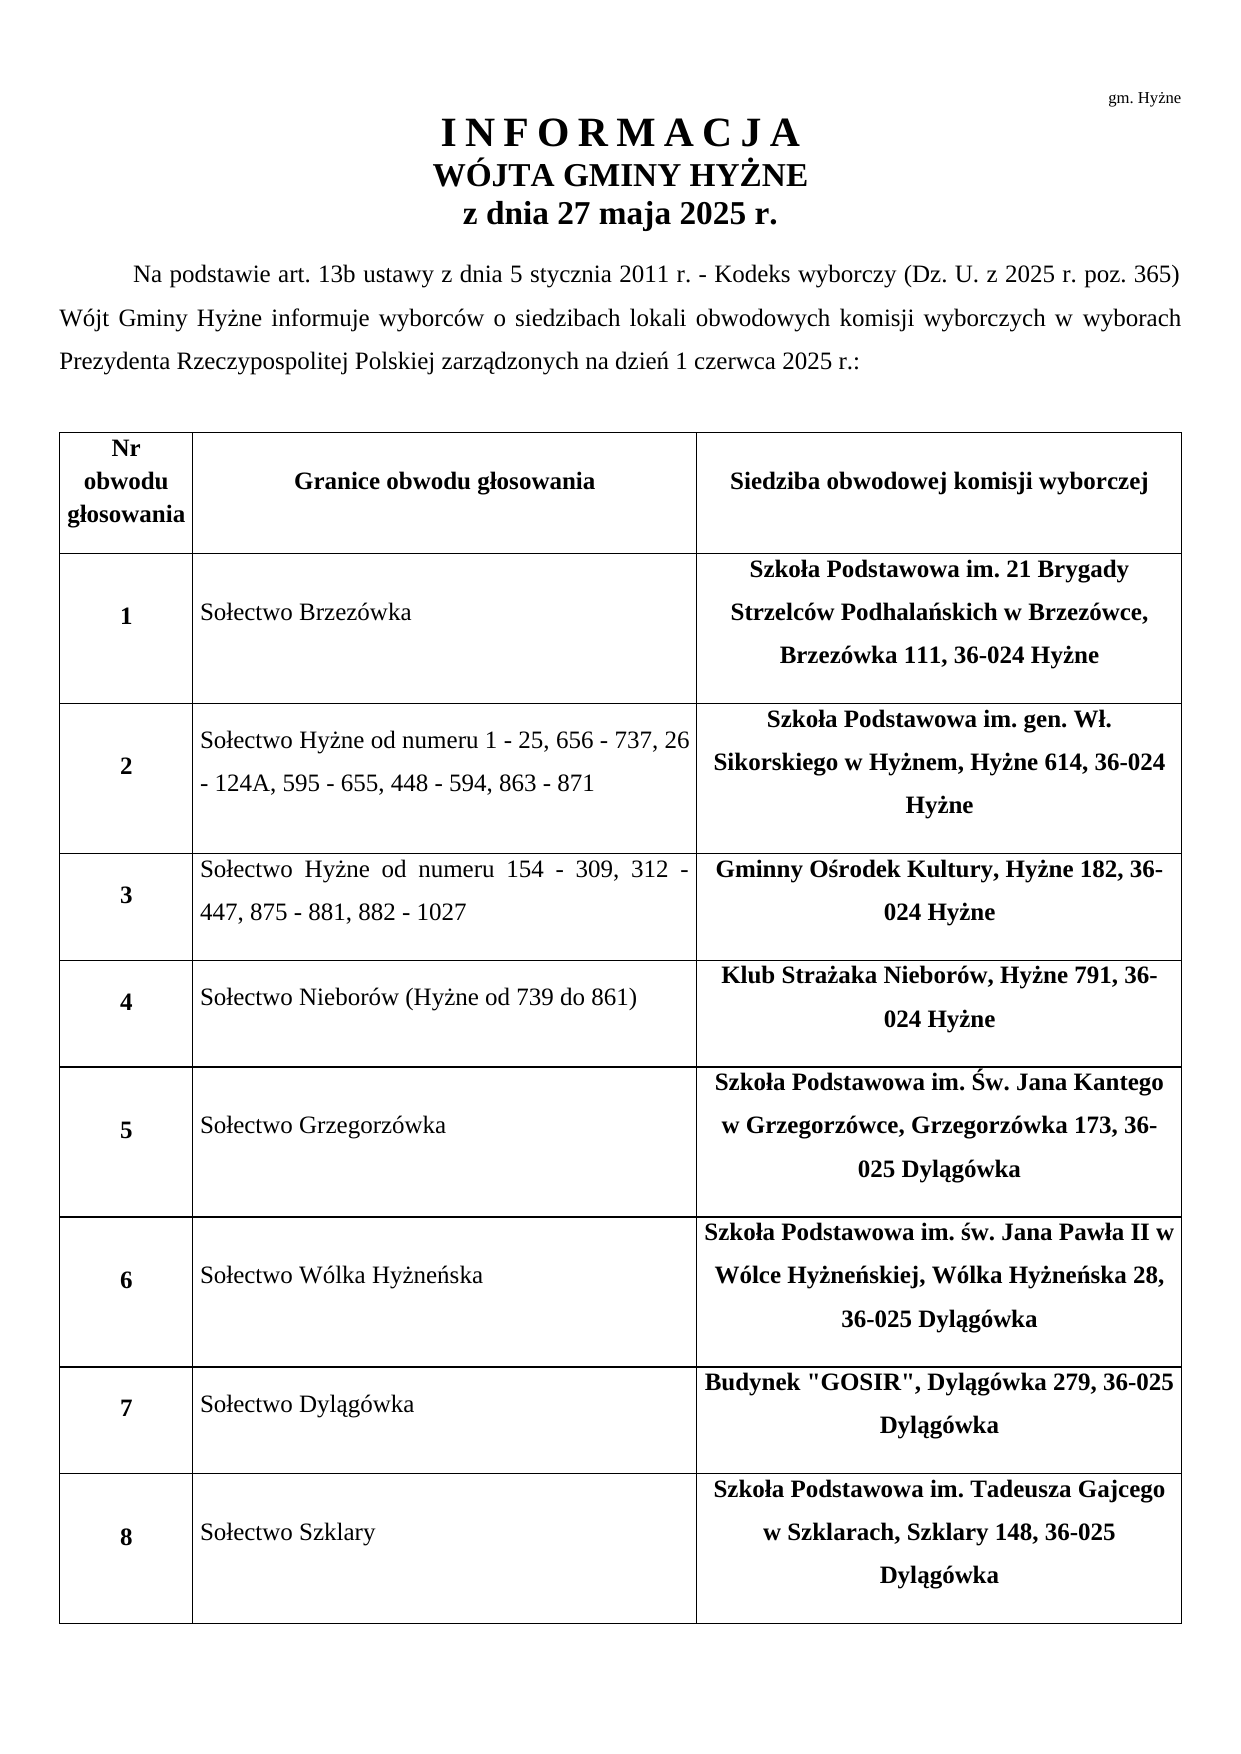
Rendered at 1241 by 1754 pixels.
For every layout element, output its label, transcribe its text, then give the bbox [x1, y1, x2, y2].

table_cell Szkoła Podstawowa im. św. Jana Pawła II w Wólce Hyżneńskiej, Wólka Hyżneńska 28, 36-025 Dylągówka [697, 1218, 1181, 1366]
table_cell Sołectwo Nieborów (Hyżne od 739 do 861) [193, 961, 696, 1066]
table_cell Sołectwo Szklary [193, 1474, 696, 1623]
table_cell Klub Strażaka Nieborów, Hyżne 791, 36-024 Hyżne [697, 961, 1181, 1066]
table_cell 7 [60, 1368, 192, 1473]
table_cell 5 [60, 1068, 192, 1216]
text Na podstawie art. 13b ustawy z dnia 5 stycznia 2011 r. - Kodeks wyborczy (Dz. U. z 2025 r. poz. 365) Wójt Gminy Hyżne informuje wyborców o siedzibach lokali obwodowych komisji wyborczych w wyborach Prezydenta Rzeczypospolitej Polskiej zarządzonych na dzień 1 czerwca 2025 r.: [59, 259, 1181, 374]
table_header Nr obwodu głosowania [60, 433, 192, 553]
table_cell Szkoła Podstawowa im. gen. Wł. Sikorskiego w Hyżnem, Hyżne 614, 36-024 Hyżne [697, 704, 1181, 853]
table_cell 4 [60, 961, 192, 1066]
text z dnia 27 maja 2025 r. [59, 193, 1181, 259]
table_cell Sołectwo Wólka Hyżneńska [193, 1218, 696, 1366]
text INFORMACJA [59, 107, 1181, 155]
table_cell Sołectwo Grzegorzówka [193, 1068, 696, 1216]
table_header Granice obwodu głosowania [193, 433, 696, 553]
table_cell Sołectwo Hyżne od numeru 1 - 25, 656 - 737, 26 - 124A, 595 - 655, 448 - 594, 863 - 871 [193, 704, 696, 853]
table_cell 3 [60, 854, 192, 959]
table_cell Gminny Ośrodek Kultury, Hyżne 182, 36-024 Hyżne [697, 854, 1181, 959]
table_header Siedziba obwodowej komisji wyborczej [697, 433, 1181, 553]
table_cell 2 [60, 704, 192, 853]
text gm. Hyżne [59, 88, 1181, 107]
text WÓJTA GMINY HYŻNE [59, 155, 1181, 193]
table_cell 8 [60, 1474, 192, 1623]
table_cell 6 [60, 1218, 192, 1366]
table_cell Sołectwo Hyżne od numeru 154 - 309, 312 - 447, 875 - 881, 882 - 1027 [193, 854, 696, 959]
table_cell Szkoła Podstawowa im. Tadeusza Gajcego w Szklarach, Szklary 148, 36-025 Dylągówka [697, 1474, 1181, 1623]
table_cell Budynek "GOSIR", Dylągówka 279, 36-025 Dylągówka [697, 1368, 1181, 1473]
table_cell Szkoła Podstawowa im. Św. Jana Kantego w Grzegorzówce, Grzegorzówka 173, 36-025 Dylągówka [697, 1068, 1181, 1216]
table_cell Sołectwo Brzezówka [193, 554, 696, 703]
table_cell Sołectwo Dylągówka [193, 1368, 696, 1473]
table_cell 1 [60, 554, 192, 703]
table_cell Szkoła Podstawowa im. 21 Brygady Strzelców Podhalańskich w Brzezówce, Brzezówka 111, 36-024 Hyżne [697, 554, 1181, 703]
